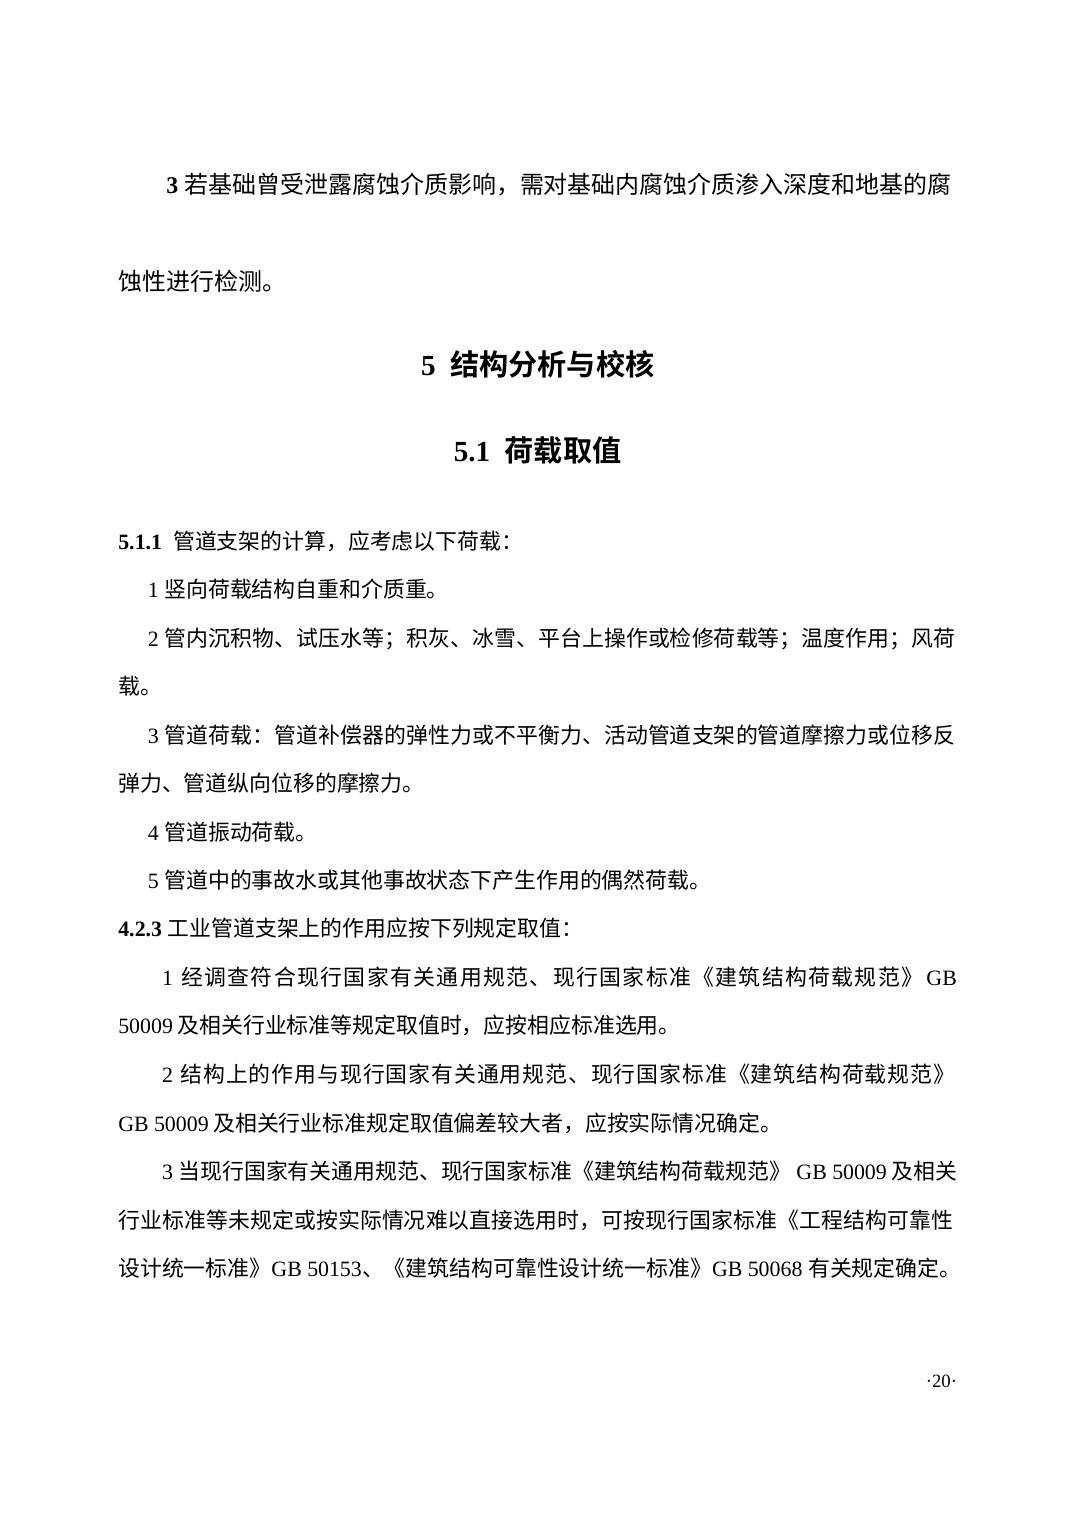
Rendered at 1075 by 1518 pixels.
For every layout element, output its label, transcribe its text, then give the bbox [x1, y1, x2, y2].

text 2 管内沉积物、试压水等；积灰、冰雪、平台上操作或检修荷载等；温度作用；风荷载。 [118, 620, 957, 701]
text 1 经调查符合现行国家有关通用规范、现行国家标准《建筑结构荷载规范》GB 50009及相关行业标准等规定取值时，应按相应标准选用。 [118, 959, 957, 1041]
text 4 管道振动荷载。 [118, 814, 957, 847]
text 3 管道荷载：管道补偿器的弹性力或不平衡力、活动管道支架的管道摩擦力或位移反弹力、管道纵向位移的摩擦力。 [118, 717, 957, 798]
text 4.2.3 工业管道支架上的作用应按下列规定取值： [118, 911, 957, 943]
text 2 结构上的作用与现行国家有关通用规范、现行国家标准《建筑结构荷载规范》 GB 50009及相关行业标准规定取值偏差较大者，应按实际情况确定。 [118, 1056, 957, 1138]
text 3 若基础曾受泄露腐蚀介质影响，需对基础内腐蚀介质渗入深度和地基的腐蚀性进行检测。 [118, 150, 957, 313]
text 5.1.1 管道支架的计算，应考虑以下荷载： [118, 523, 957, 556]
text 5.1 荷载取值 [118, 416, 957, 481]
subtitle 5 结构分析与校核 [118, 330, 957, 395]
text 1 竖向荷载结构自重和介质重。 [118, 572, 957, 604]
text 3 当现行国家有关通用规范、现行国家标准《建筑结构荷载规范》 GB 50009及相关行业标准等未规定或按实际情况难以直接选用时，可按现行国家标准《工程结构可靠性设计统一标准》GB 50153、《建筑结构可靠性设计统一标准》GB 50068 有关规定确定。 [118, 1153, 957, 1283]
text 5 管道中的事故水或其他事故状态下产生作用的偶然荷载。 [118, 863, 957, 895]
